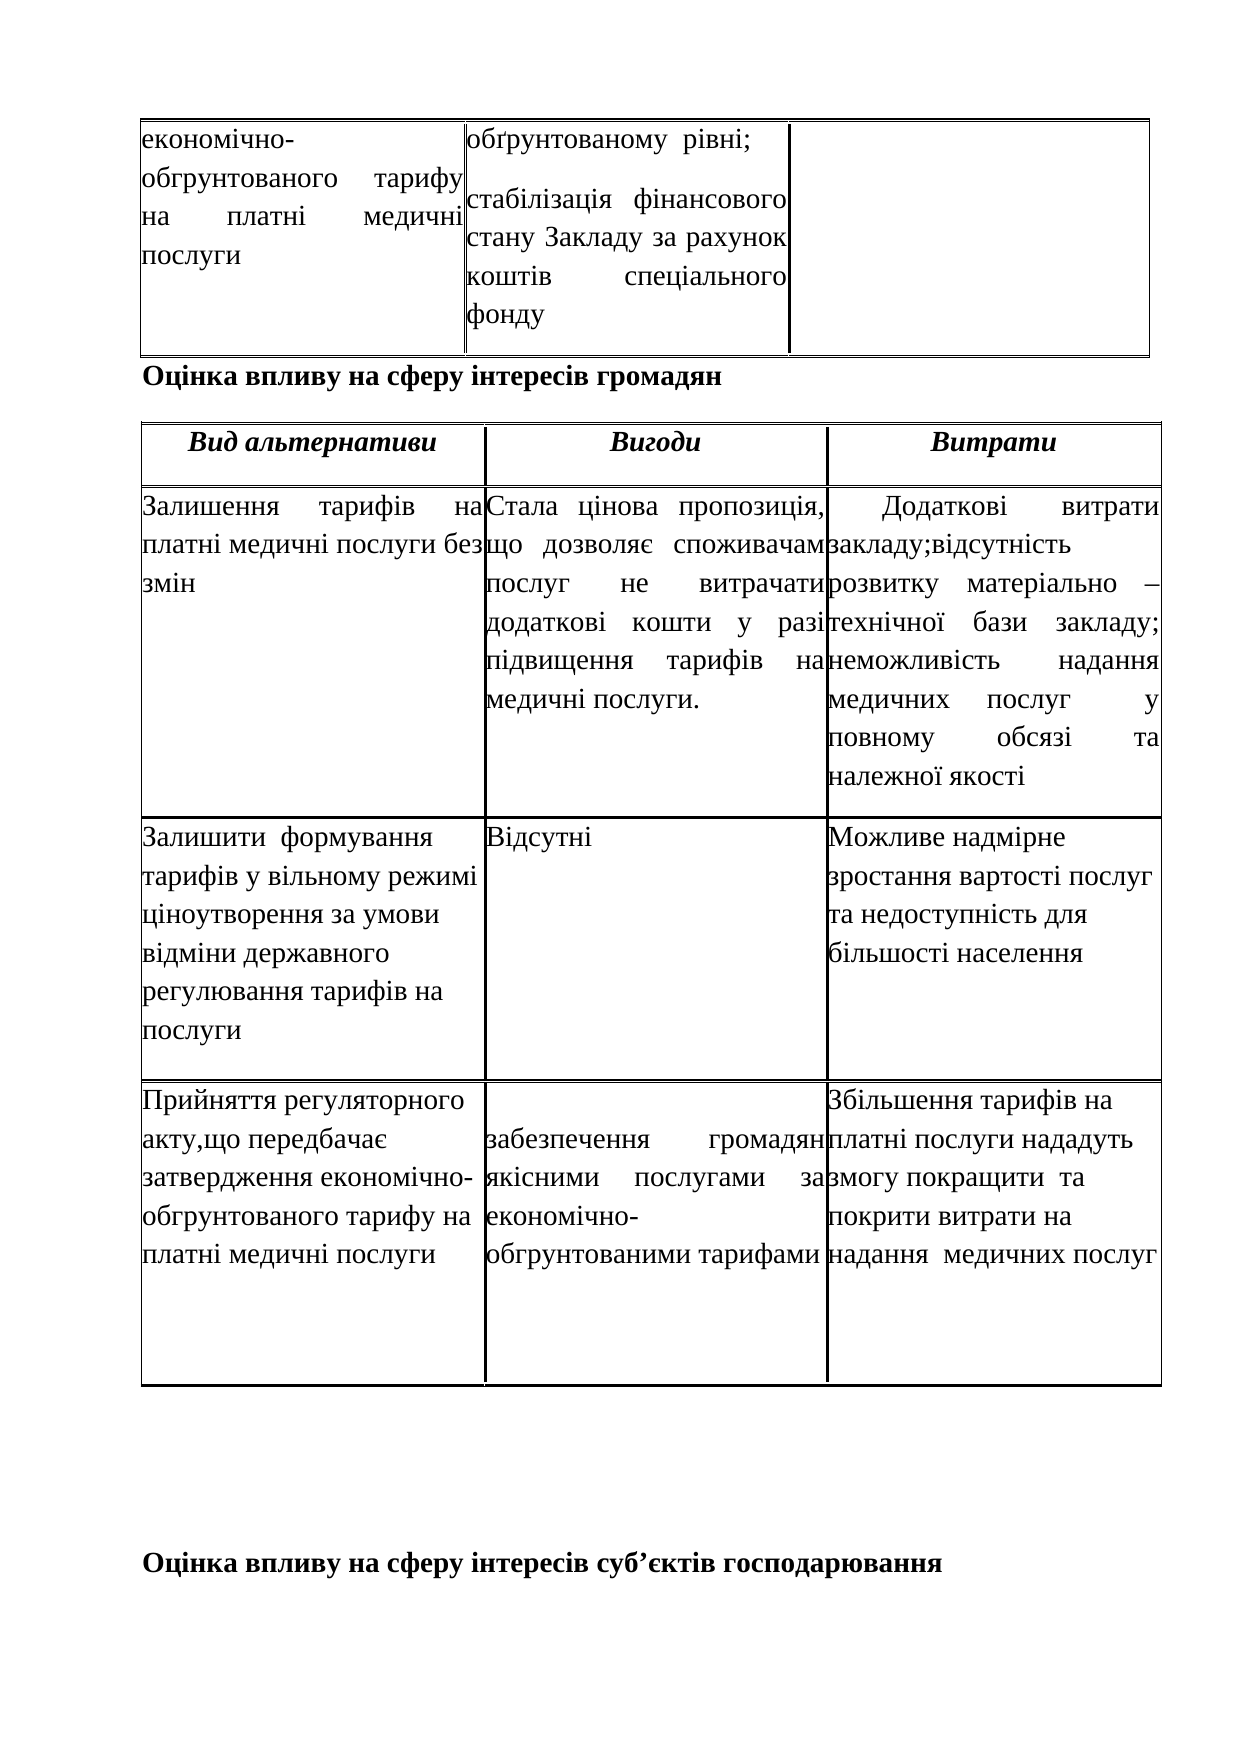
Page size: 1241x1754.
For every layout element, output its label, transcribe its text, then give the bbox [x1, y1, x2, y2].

table_cell Відсутні [789, 122, 1149, 354]
table_cell Залишення тарифів на платні медичні послуги без змін [142, 488, 484, 816]
table_header Вигоди [485, 425, 827, 485]
table_header Витрати [827, 425, 1161, 485]
table_cell Збільшення тарифів на платні послуги нададуть змогу покращити та покрити витрати на надання медичних послуг [827, 1083, 1161, 1384]
table_cell забезпечення громадян якісними послугами за економічно-обгрунтованими тарифами [485, 1083, 827, 1384]
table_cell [466, 120, 789, 354]
table_cell Залишити формування тарифів у вільному режимі ціноутворення за умови відміни державного регулювання тарифів на послуги [142, 819, 484, 1079]
text Оцінка впливу на сферу інтересів суб’єктів господарювання [142, 1546, 1128, 1579]
table_cell Стала цінова пропозиція, що дозволяє споживачам послуг не витрачати додаткові кошти у разі підвищення тарифів на медичні послуги. [487, 488, 826, 816]
table_header Вид альтернативи [142, 423, 485, 485]
table_cell Прийняття регуляторного акту,що передбачає затвердження економічно- обгрунтованого тарифу на платні медичні послуги [142, 1083, 485, 1384]
table_cell Додаткові витрати закладу;відсутність розвитку матеріально – технічної бази закладу; неможливість надання медичних послуг у повному обсязі та належної якості [829, 488, 1161, 816]
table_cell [141, 122, 466, 354]
text Оцінка впливу на сферу інтересів громадян [142, 358, 1128, 391]
table_cell Відсутні [487, 819, 826, 1079]
table_cell Можливе надмірне зростання вартості послуг та недоступність для більшості населення [829, 819, 1161, 1079]
